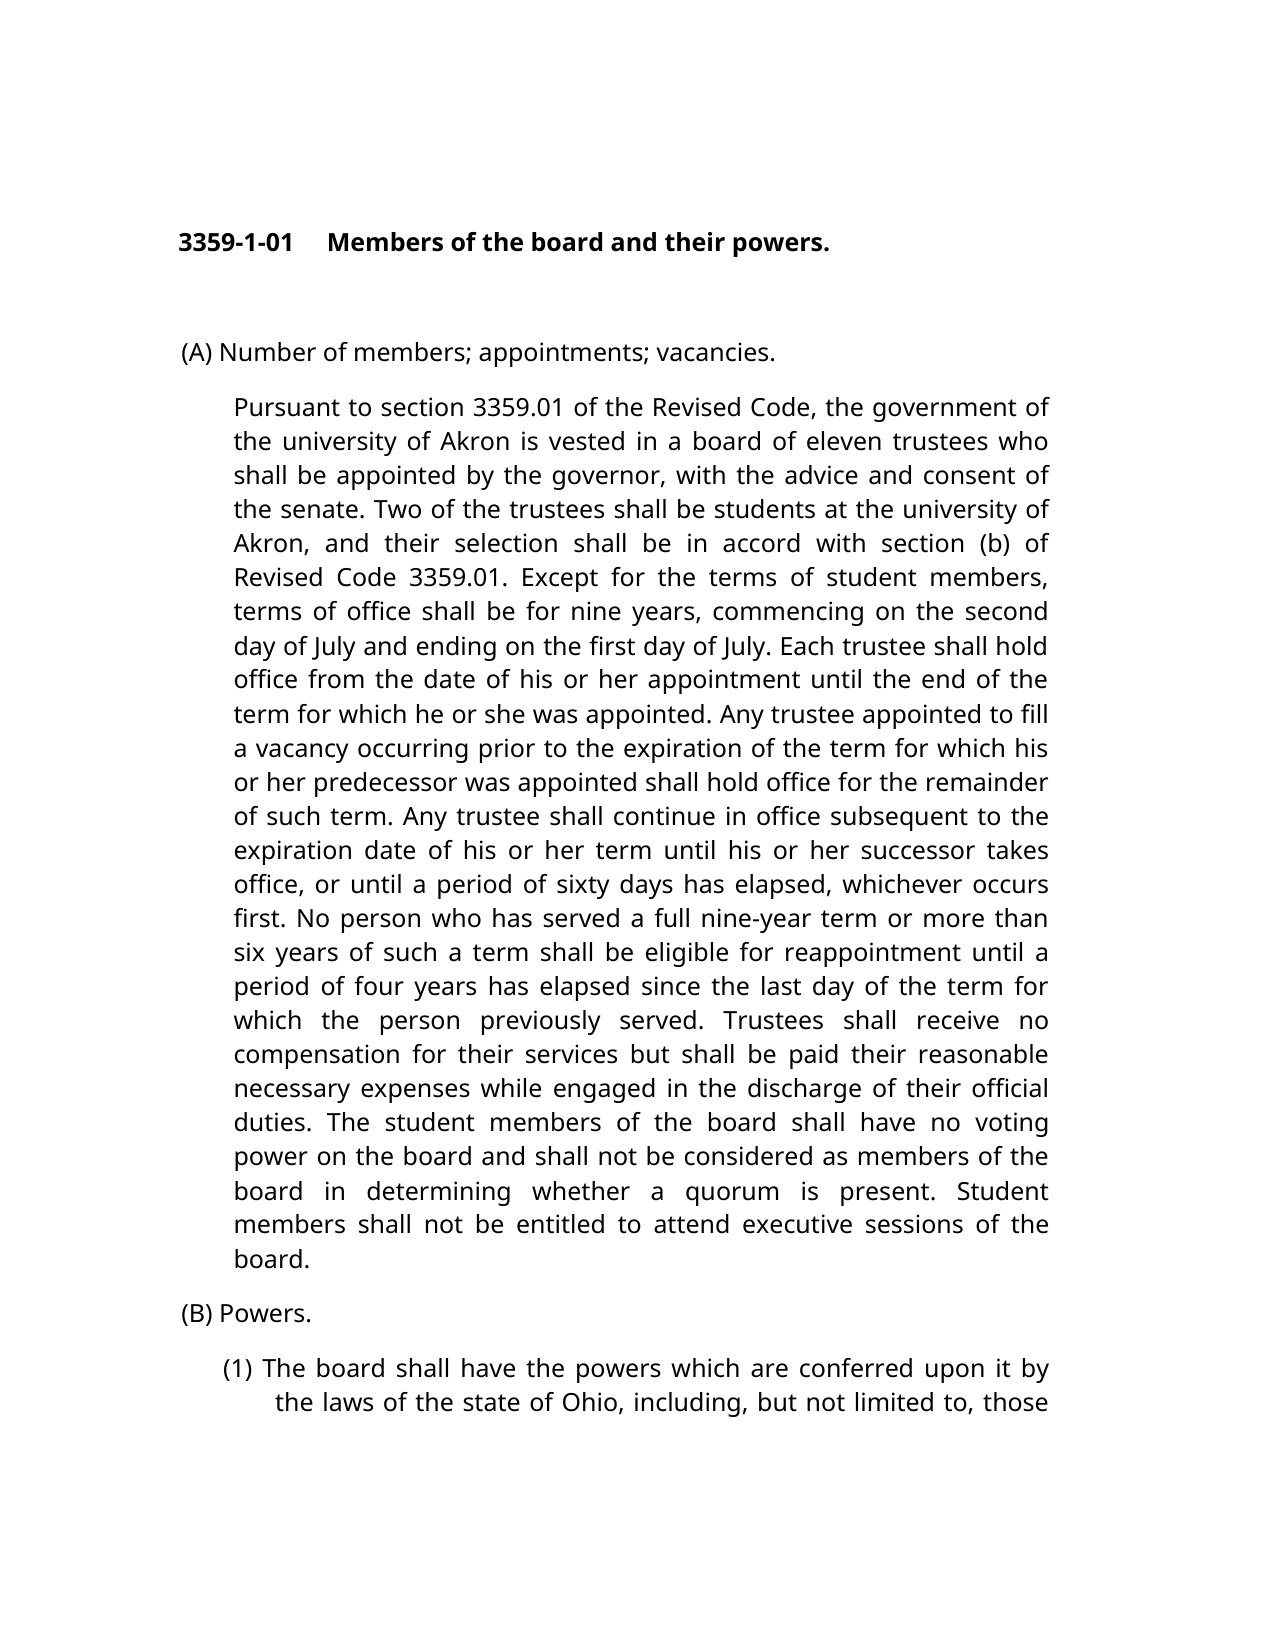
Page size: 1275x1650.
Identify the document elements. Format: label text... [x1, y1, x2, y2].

text (B) Powers. [181, 1296, 1050, 1330]
text (A) Number of members; appointments; vacancies. [181, 335, 1050, 369]
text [223, 1351, 1050, 1419]
text Pursuant to section 3359.01 of the Revised Code, the government of the university of Akron is vested in a board of eleven trustees who shall be appointed by the governor, with the advice and consent of the senate. Two of the trustees shall be students at the university of Akron, and their selection shall be in accord with section (b) of Revised Code 3359.01. Except for the terms of student members, terms of office shall be for nine years, commencing on the second day of July and ending on the first day of July. Each trustee shall hold office from the date of his or her appointment until the end of the term for which he or she was appointed. Any trustee appointed to fill a vacancy occurring prior to the expiration of the term for which his or her predecessor was appointed shall hold office for the remainder of such term. Any trustee shall continue in office subsequent to the expiration date of his or her term until his or her successor takes office, or until a period of sixty days has elapsed, whichever occurs first. No person who has served a full nine-year term or more than six years of such a term shall be eligible for reappointment until a period of four years has elapsed since the last day of the term for which the person previously served. Trustees shall receive no compensation for their services but shall be paid their reasonable necessary expenses while engaged in the discharge of their official duties. The student members of the board shall have no voting power on the board and shall not be considered as members of the board in determining whether a quorum is present. Student members shall not be entitled to attend executive sessions of the board. [233, 390, 1050, 1275]
text 3359-1-01 Members of the board and their powers. [178, 225, 1050, 259]
